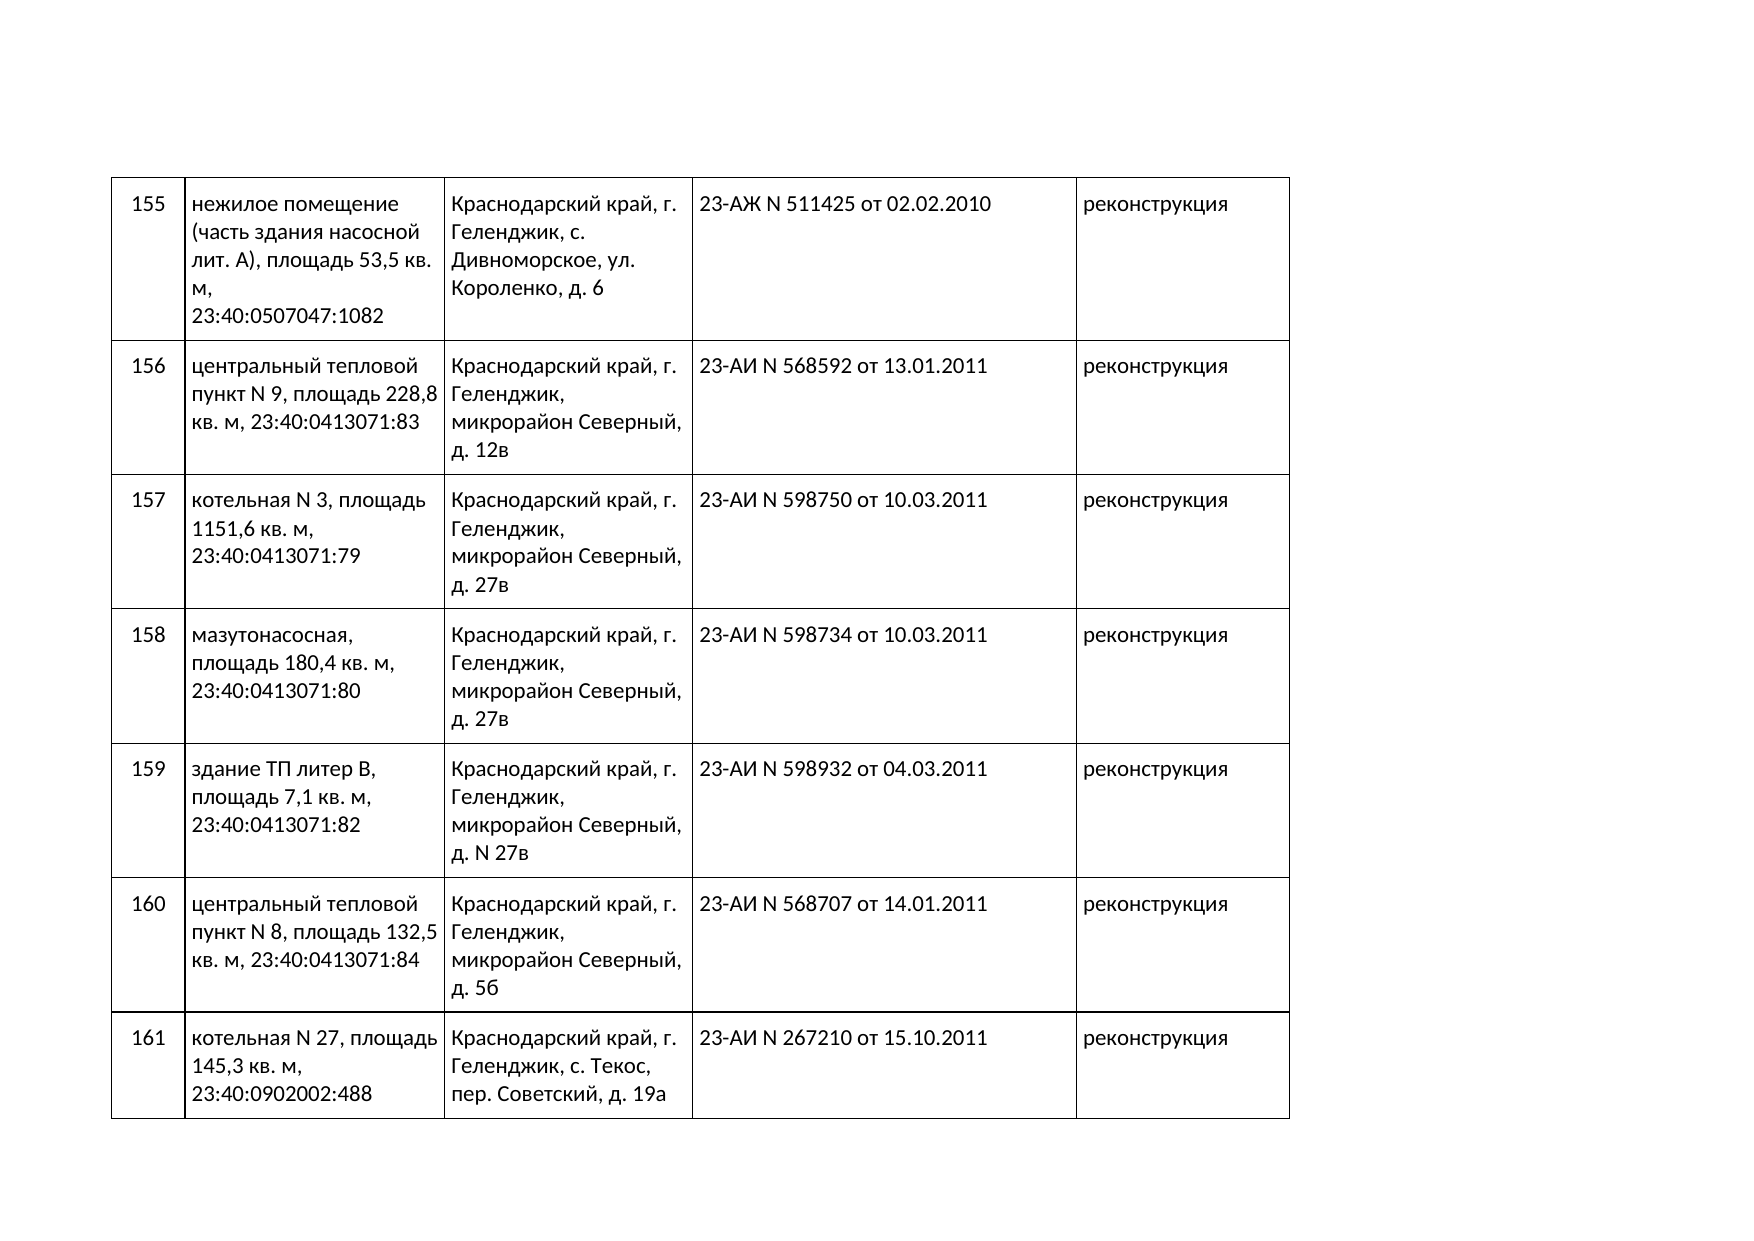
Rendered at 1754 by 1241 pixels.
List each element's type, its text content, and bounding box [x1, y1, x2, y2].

table_cell 23-АИ N 598750 от 10.03.2011 [693, 475, 1076, 608]
table_cell Краснодарский край, г. Геленджик, с. Текос, пер. Советский, д. 19а [445, 1013, 692, 1118]
table_cell 157 [112, 475, 184, 608]
table_cell Краснодарский край, г. Геленджик, с. Дивноморское, ул. Короленко, д. 6 [445, 178, 692, 339]
table_cell нежилое помещение (часть здания насосной лит. А), площадь 53,5 кв. м, 23:40:0507047:1082 [186, 178, 444, 339]
table_cell котельная N 3, площадь 1151,6 кв. м, 23:40:0413071:79 [186, 475, 444, 608]
table_cell 155 [112, 178, 184, 339]
table_cell центральный тепловой пункт N 9, площадь 228,8 кв. м, 23:40:0413071:83 [186, 341, 444, 474]
table_cell центральный тепловой пункт N 8, площадь 132,5 кв. м, 23:40:0413071:84 [186, 878, 444, 1011]
table_cell реконструкция [1077, 341, 1289, 474]
table_cell Краснодарский край, г. Геленджик, микрорайон Северный, д. 27в [445, 475, 692, 608]
table_cell реконструкция [1077, 178, 1289, 339]
table_cell 23-АИ N 267210 от 15.10.2011 [693, 1013, 1076, 1118]
table_cell Краснодарский край, г. Геленджик, микрорайон Северный, д. 12в [445, 341, 692, 474]
table_cell Краснодарский край, г. Геленджик, микрорайон Северный, д. 27в [445, 609, 692, 743]
table_cell реконструкция [1077, 1013, 1289, 1118]
table_cell 23-АИ N 568707 от 14.01.2011 [693, 878, 1076, 1011]
table_cell 160 [112, 878, 184, 1011]
table_cell Краснодарский край, г. Геленджик, микрорайон Северный, д. N 27в [445, 744, 692, 877]
table_cell 23-АИ N 598932 от 04.03.2011 [693, 744, 1076, 877]
table_cell 159 [112, 744, 184, 877]
table_cell 161 [112, 1013, 184, 1118]
table_cell здание ТП литер В, площадь 7,1 кв. м, 23:40:0413071:82 [186, 744, 444, 877]
table_cell 23-АИ N 598734 от 10.03.2011 [693, 609, 1076, 743]
table_cell 23-АЖ N 511425 от 02.02.2010 [693, 178, 1076, 339]
table_cell реконструкция [1077, 878, 1289, 1011]
table_cell Краснодарский край, г. Геленджик, микрорайон Северный, д. 5б [445, 878, 692, 1011]
table_cell 23-АИ N 568592 от 13.01.2011 [693, 341, 1076, 474]
table_cell 158 [112, 609, 184, 743]
table_cell реконструкция [1077, 609, 1289, 743]
table_cell котельная N 27, площадь 145,3 кв. м, 23:40:0902002:488 [186, 1013, 444, 1118]
table_cell реконструкция [1077, 744, 1289, 877]
table_cell реконструкция [1077, 475, 1289, 608]
table_cell 156 [112, 341, 184, 474]
table_cell мазутонасосная, площадь 180,4 кв. м, 23:40:0413071:80 [186, 609, 444, 743]
